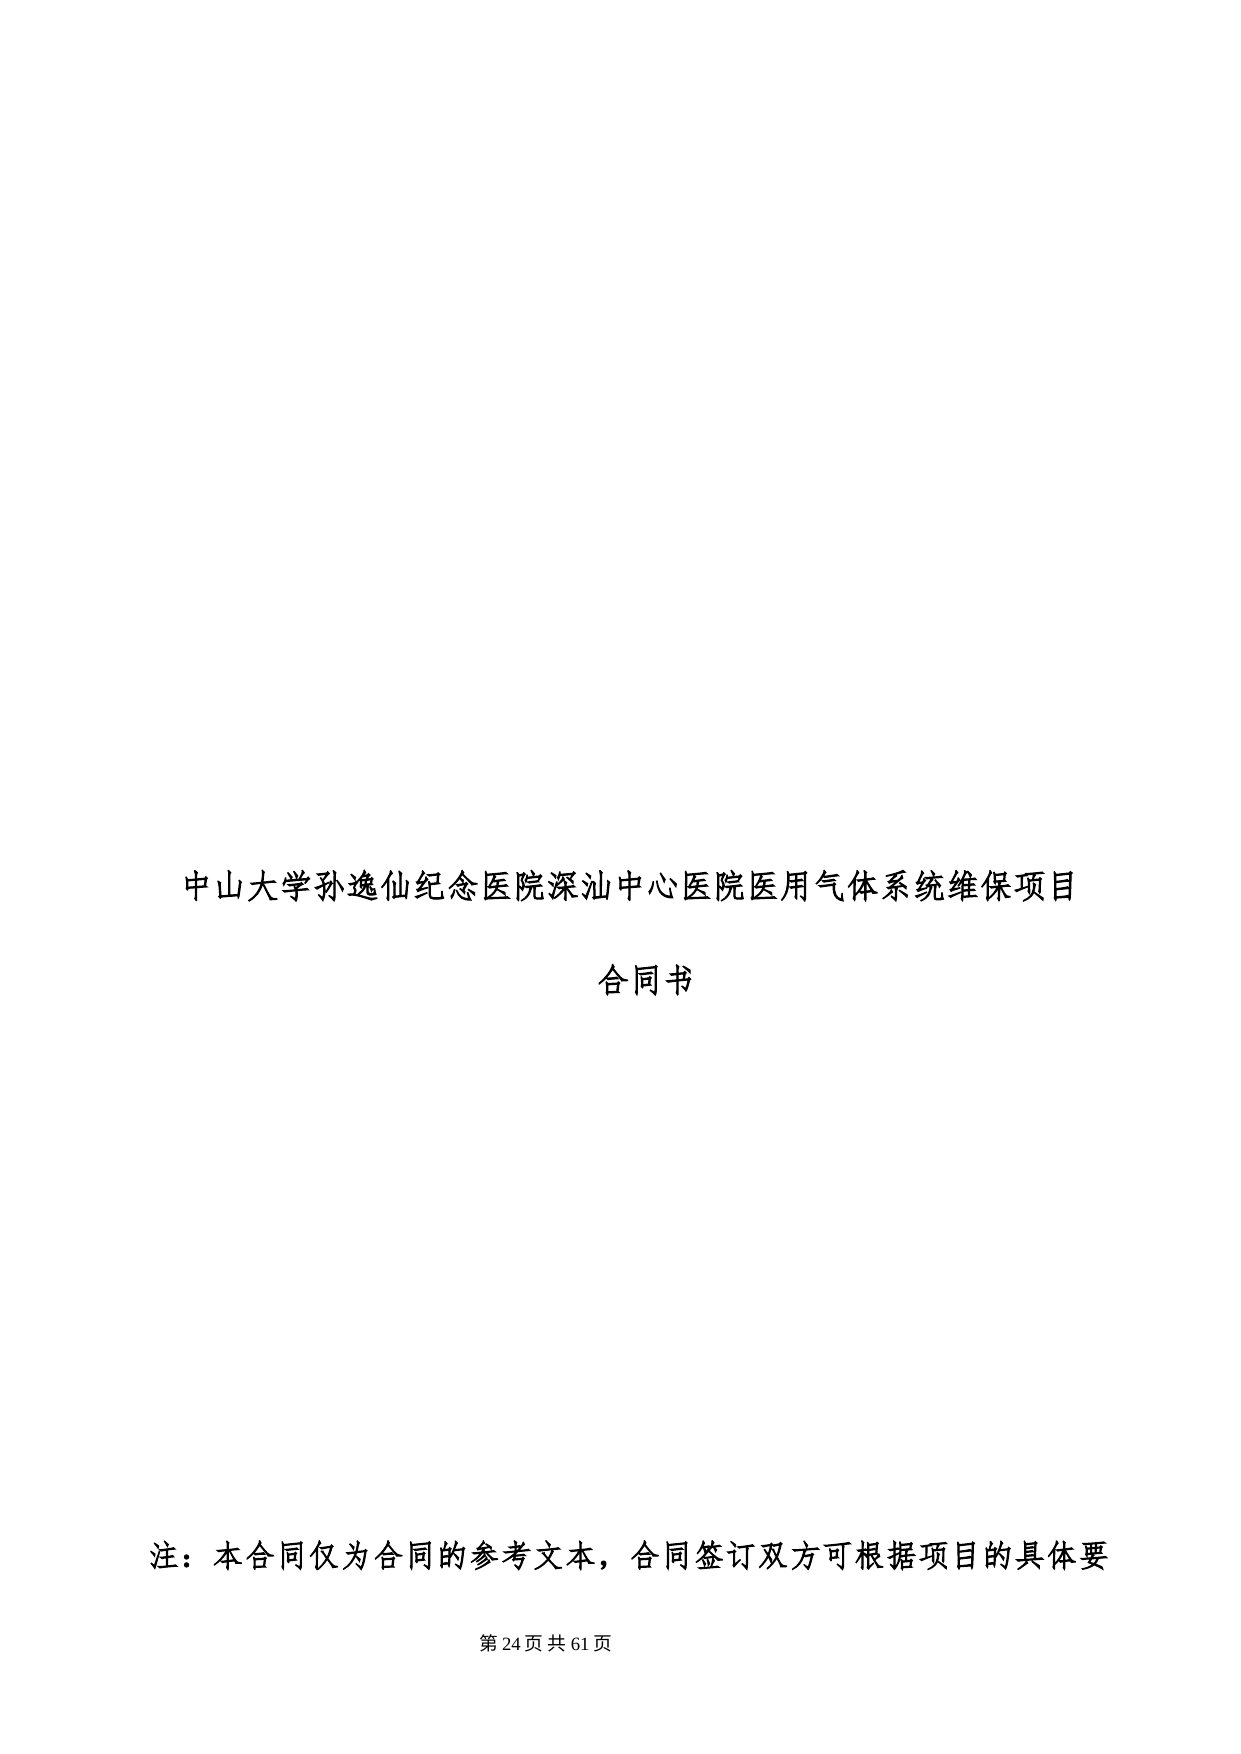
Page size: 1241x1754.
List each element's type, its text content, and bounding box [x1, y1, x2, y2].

text 合同书 [148, 945, 1110, 1010]
text 中山大学孙逸仙纪念医院深汕中心医院医用气体系统维保项目 [148, 851, 1110, 916]
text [148, 1520, 1110, 1585]
